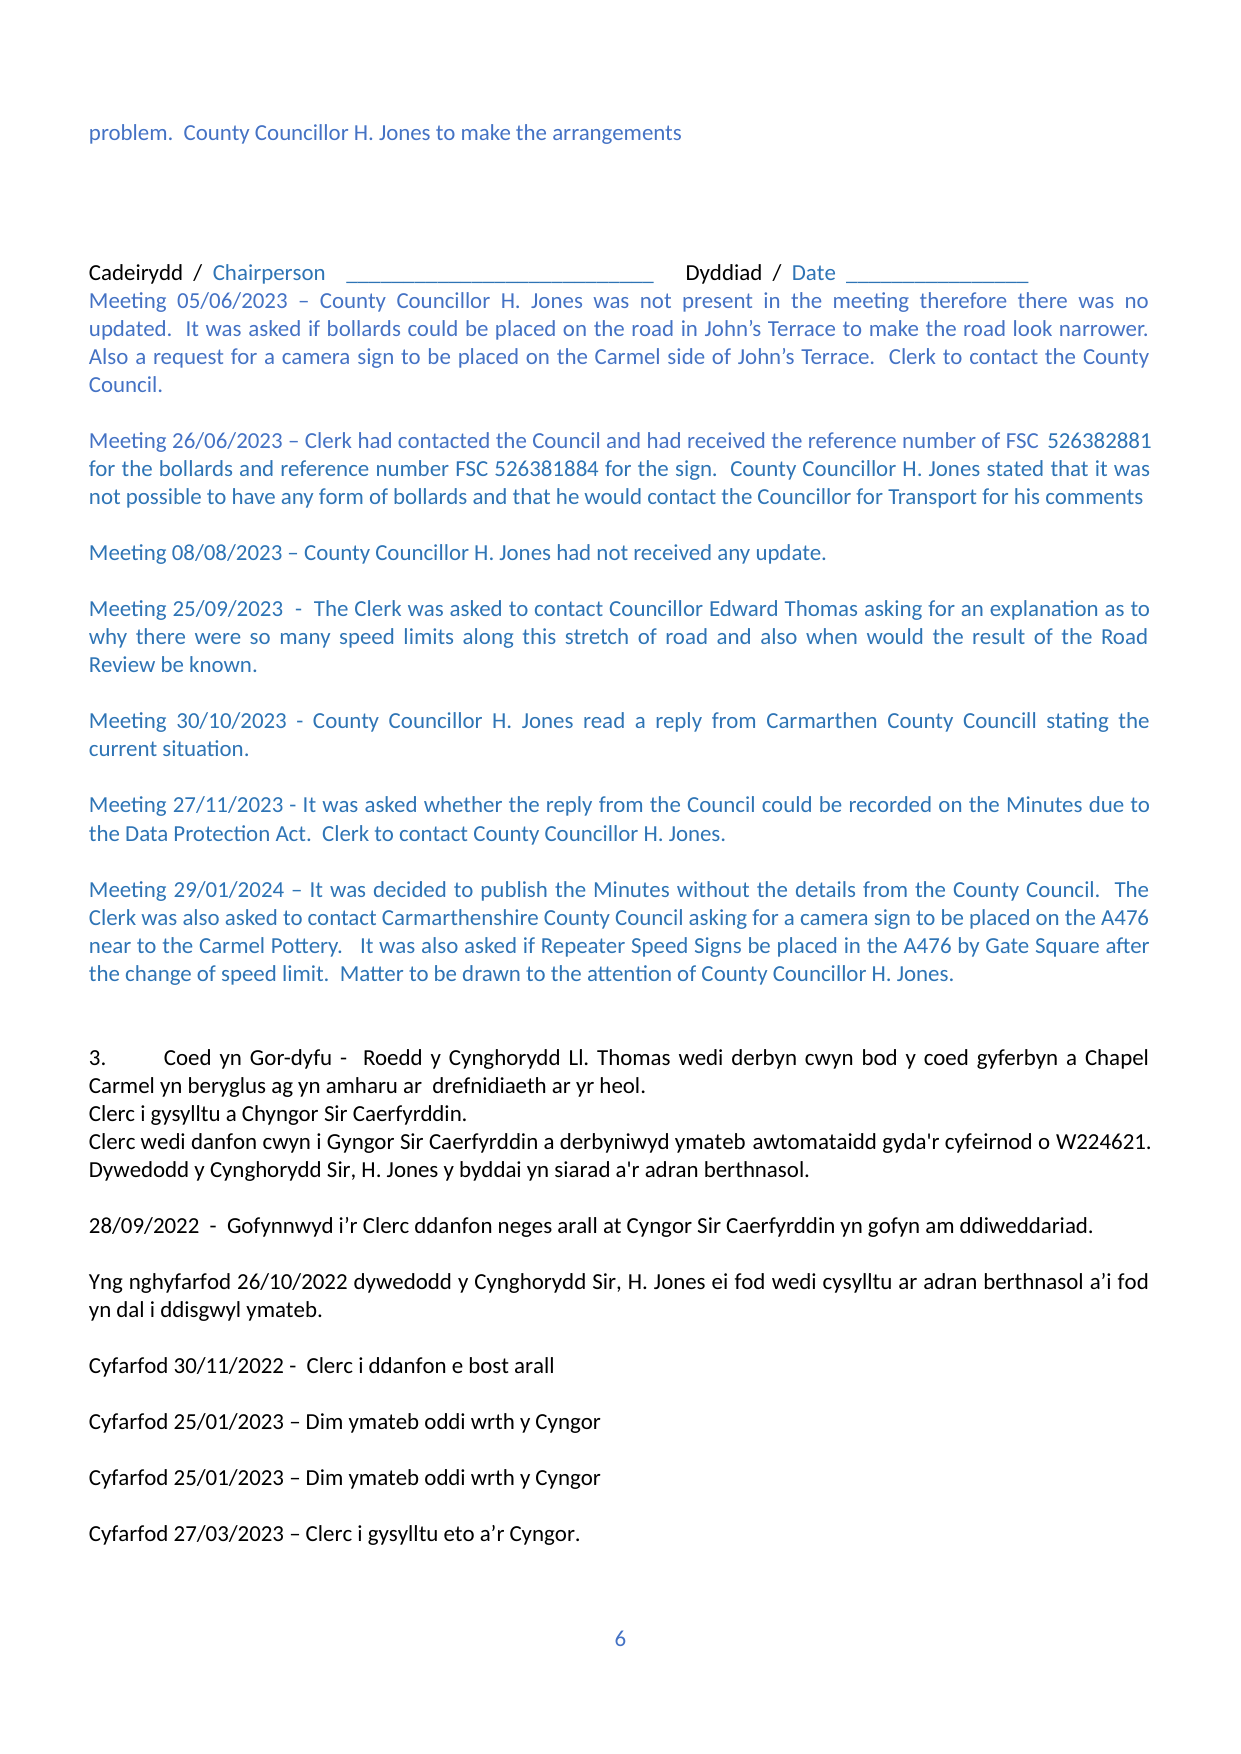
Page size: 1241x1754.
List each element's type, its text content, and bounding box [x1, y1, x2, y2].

text 3. Coed yn Gor-dyfu - Roedd y Cynghorydd Ll. Thomas wedi derbyn cwyn bod y coed gyferbyn a Chapel Carmel yn beryglus ag yn amharu ar drefnidiaeth ar yr heol. [89, 1043, 1152, 1099]
text Cadeirydd / Chairperson ___________________________ Dyddiad / Date ________________ [89, 258, 1152, 286]
text Meeting 29/01/2024 – It was decided to publish the Minutes without the details from the County Council. The Clerk was also asked to contact Carmarthenshire County Council asking for a camera sign to be placed on the A476 near to the Carmel Pottery. It was also asked if Repeater Speed Signs be placed in the A476 by Gate Square after the change of speed limit. Matter to be drawn to the attention of County Councillor H. Jones. [89, 875, 1152, 987]
text Yng nghyfarfod 26/10/2022 dywedodd y Cynghorydd Sir, H. Jones ei fod wedi cysylltu ar adran berthnasol a’i fod yn dal i ddisgwyl ymateb. [89, 1267, 1152, 1323]
text Meeting 26/06/2023 – Clerk had contacted the Council and had received the reference number of FSC 526382881 for the bollards and reference number FSC 526381884 for the sign. County Councillor H. Jones stated that it was not possible to have any form of bollards and that he would contact the Councillor for Transport for his comments [89, 426, 1152, 510]
text Cyfarfod 30/11/2022 - Clerc i ddanfon e bost arall [89, 1351, 1152, 1379]
text Meeting 25/09/2023 - The Clerk was asked to contact Councillor Edward Thomas asking for an explanation as to why there were so many speed limits along this stretch of road and also when would the result of the Road Review be known. [89, 594, 1152, 678]
text Clerc wedi danfon cwyn i Gyngor Sir Caerfyrddin a derbyniwyd ymateb awtomataidd gyda'r cyfeirnod o W224621. Dywedodd y Cynghorydd Sir, H. Jones y byddai yn siarad a'r adran berthnasol. [89, 1127, 1152, 1183]
text Meeting 08/08/2023 – County Councillor H. Jones had not received any update. [89, 538, 1152, 566]
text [89, 118, 1152, 146]
text Meeting 05/06/2023 – County Councillor H. Jones was not present in the meeting therefore there was no updated. It was asked if bollards could be placed on the road in John’s Terrace to make the road look narrower. Also a request for a camera sign to be placed on the Carmel side of John’s Terrace. Clerk to contact the County Council. [89, 286, 1152, 398]
text 28/09/2022 - Gofynnwyd i’r Clerc ddanfon neges arall at Cyngor Sir Caerfyrddin yn gofyn am ddiweddariad. [89, 1211, 1152, 1239]
text Cyfarfod 25/01/2023 – Dim ymateb oddi wrth y Cyngor [89, 1463, 1152, 1491]
text Clerc i gysylltu a Chyngor Sir Caerfyrddin. [89, 1099, 1152, 1127]
text Cyfarfod 25/01/2023 – Dim ymateb oddi wrth y Cyngor [89, 1407, 1152, 1435]
text Cyfarfod 27/03/2023 – Clerc i gysylltu eto a’r Cyngor. [89, 1519, 1152, 1547]
text Meeting 27/11/2023 - It was asked whether the reply from the Council could be recorded on the Minutes due to the Data Protection Act. Clerk to contact County Councillor H. Jones. [89, 791, 1152, 847]
text Meeting 30/10/2023 - County Councillor H. Jones read a reply from Carmarthen County Councill stating the current situation. [89, 707, 1152, 763]
